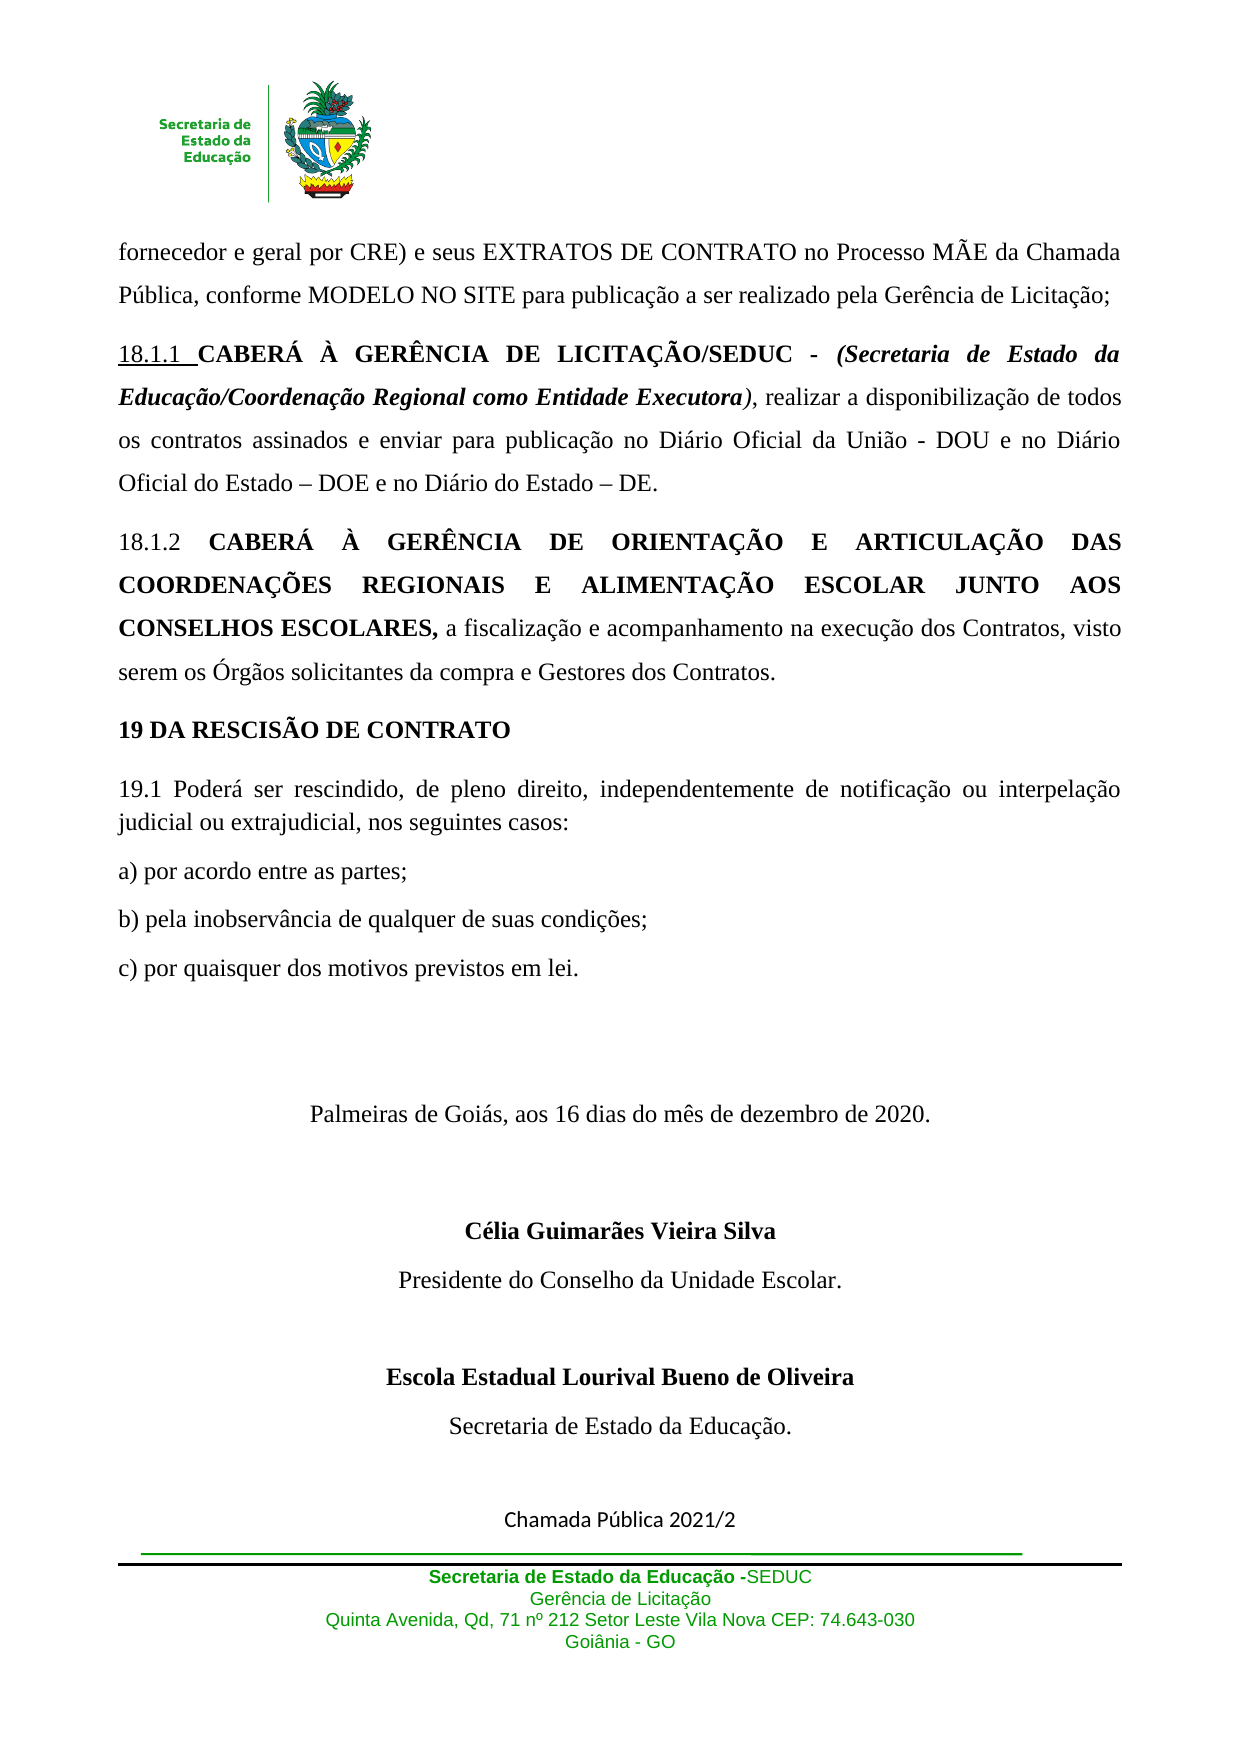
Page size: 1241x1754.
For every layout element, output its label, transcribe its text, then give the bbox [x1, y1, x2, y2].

picture [118, 73, 412, 210]
text 19.1 Poderá ser rescindido, de pleno direito, independentemente de notificação ou interpelação judicial ou extrajudicial, nos seguintes casos: [118, 774, 1122, 836]
text Presidente do Conselho da Unidade Escolar. [118, 1265, 1122, 1294]
text Secretaria de Estado da Educação. [118, 1411, 1122, 1440]
text Célia Guimarães Vieira Silva [118, 1216, 1122, 1245]
text Escola Estadual Lourival Bueno de Oliveira [118, 1362, 1122, 1391]
text b) pela inobservância de qualquer de suas condições; [118, 904, 1122, 933]
text 19 DA RESCISÃO DE CONTRATO [118, 715, 1122, 744]
text 18.1.2 CABERÁ À GERÊNCIA DE ORIENTAÇÃO E ARTICULAÇÃO DAS COORDENAÇÕES REGIONAIS E ALIMENTAÇÃO ESCOLAR JUNTO AOS CONSELHOS ESCOLARES, a fiscalização e acompanhamento na execução dos Contratos, visto serem os Órgãos solicitantes da compra e Gestores dos Contratos. [118, 527, 1122, 685]
text c) por quaisquer dos motivos previstos em lei. [118, 953, 1122, 982]
text Palmeiras de Goiás, aos 16 dias do mês de dezembro de 2020. [118, 1099, 1122, 1128]
text 18.1.1 CABERÁ À GERÊNCIA DE LICITAÇÃO/SEDUC - (Secretaria de Estado da Educação/Coordenação Regional como Entidade Executora), realizar a disponibilização de todos os contratos assinados e enviar para publicação no Diário Oficial da União - DOU e no Diário Oficial do Estado – DOE e no Diário do Estado – DE. [118, 339, 1122, 497]
text a) por acordo entre as partes; [118, 856, 1122, 884]
